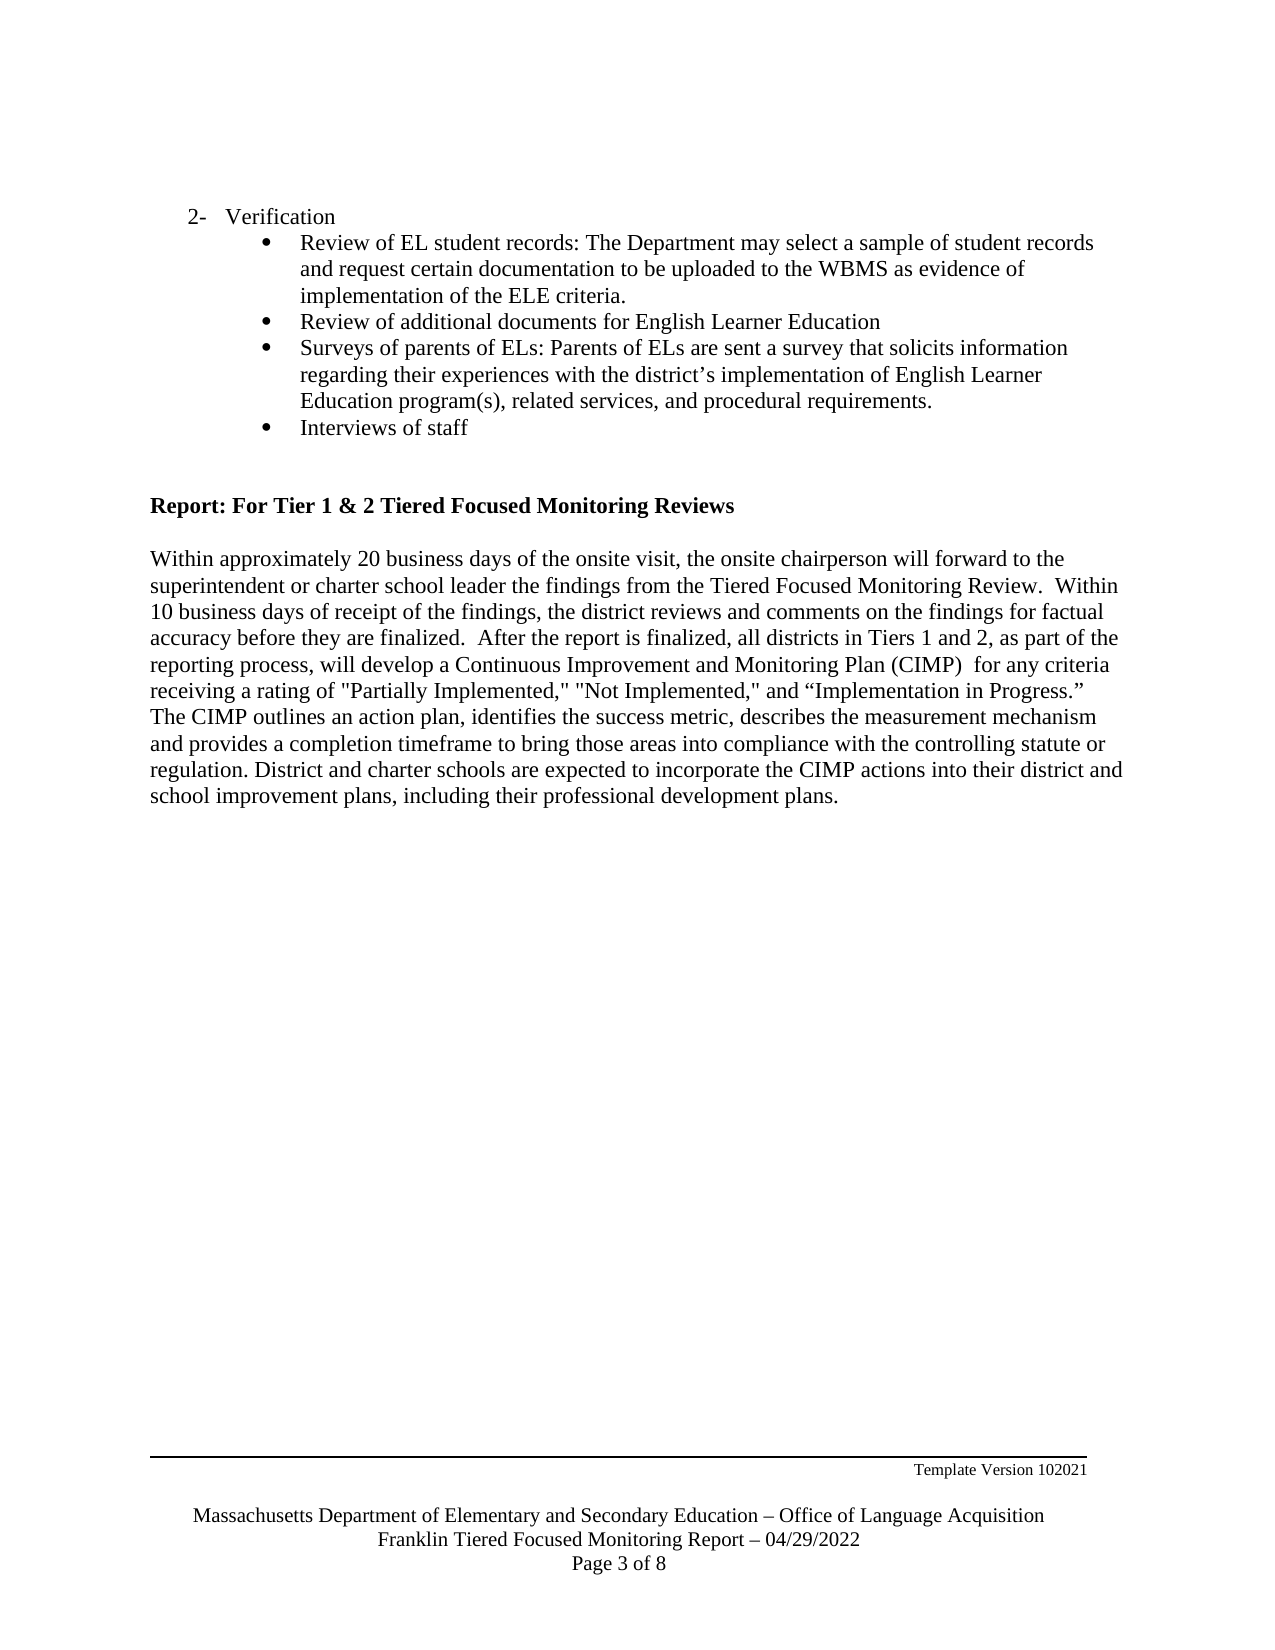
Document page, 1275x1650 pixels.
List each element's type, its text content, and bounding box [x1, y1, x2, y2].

list Review of additional documents for English Learner Education [262, 308, 1125, 334]
text Report: For Tier 1 & 2 Tiered Focused Monitoring Reviews [150, 493, 1125, 519]
text Within approximately 20 business days of the onsite visit, the onsite chairperson will forward to the superintendent or charter school leader the findings from the Tiered Focused Monitoring Review. Within 10 business days of receipt of the findings, the district reviews and comments on the findings for factual accuracy before they are finalized. After the report is finalized, all districts in Tiers 1 and 2, as part of the reporting process, will develop a Continuous Improvement and Monitoring Plan (CIMP) for any criteria receiving a rating of "Partially Implemented," "Not Implemented," and “Implementation in Progress.” The CIMP outlines an action plan, identifies the success metric, describes the measurement mechanism and provides a completion timeframe to bring those areas into compliance with the controlling statute or regulation. District and charter schools are expected to incorporate the CIMP actions into their district and school improvement plans, including their professional development plans. [150, 545, 1125, 809]
list Interviews of staff [262, 413, 1125, 440]
list Verification [187, 203, 1125, 229]
list Surveys of parents of ELs: Parents of ELs are sent a survey that solicits information regarding their experiences with the district’s implementation of English Learner Education program(s), related services, and procedural requirements. [262, 334, 1125, 413]
list Review of EL student records: The Department may select a sample of student records and request certain documentation to be uploaded to the WBMS as evidence of implementation of the ELE criteria. [262, 229, 1125, 308]
